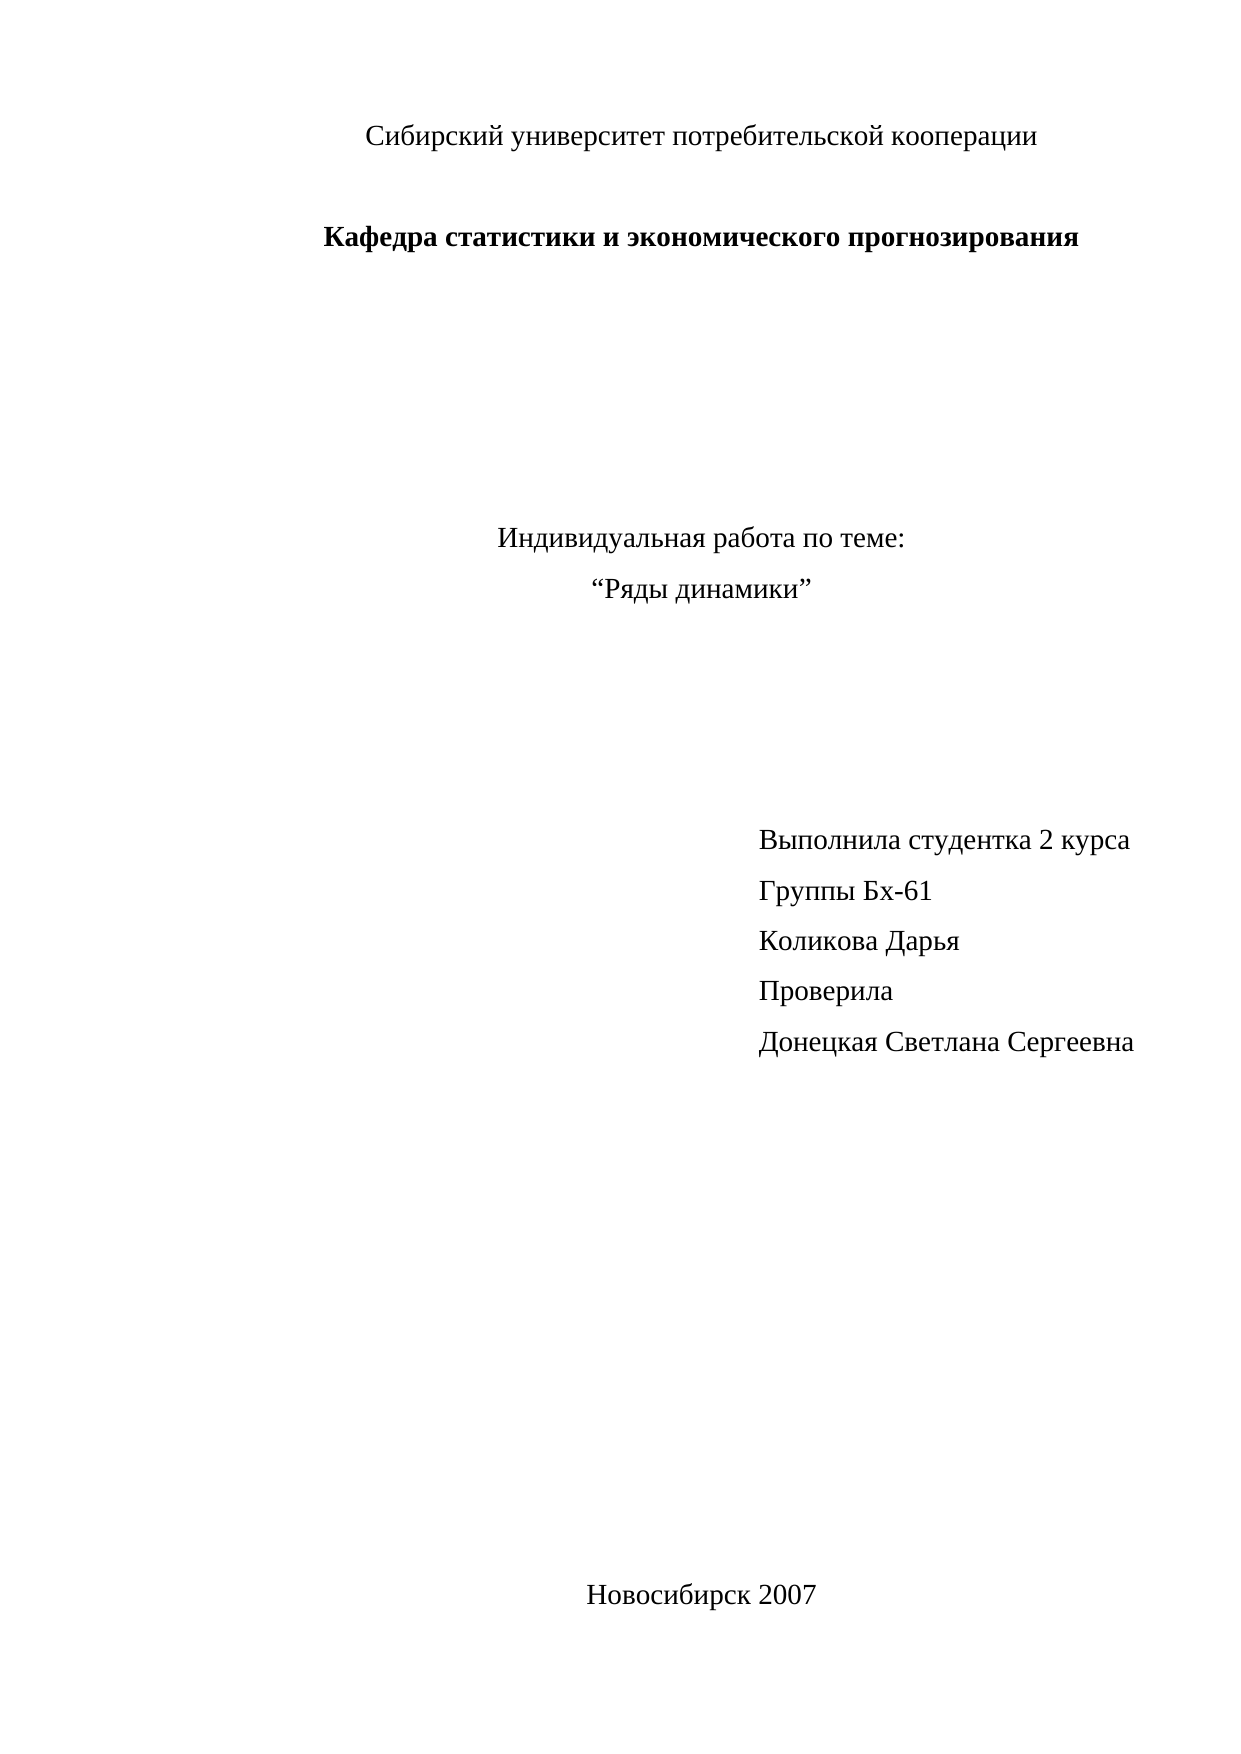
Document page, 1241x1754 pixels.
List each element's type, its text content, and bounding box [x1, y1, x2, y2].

text Выполнила студентка 2 курса [177, 822, 1152, 856]
text Кафедра статистики и экономического прогнозирования [177, 219, 1152, 252]
text Новосибирск 2007 [177, 1577, 1152, 1611]
text “Ряды динамики” [177, 571, 1152, 604]
text Донецкая Светлана Сергеевна [177, 1024, 1152, 1057]
text Проверила [177, 973, 1152, 1007]
text Сибирский университет потребительской кооперации [177, 118, 1152, 152]
text Индивидуальная работа по теме: [177, 521, 1152, 554]
text Коликова Дарья [177, 923, 1152, 957]
text Группы Бх-61 [177, 873, 1152, 906]
